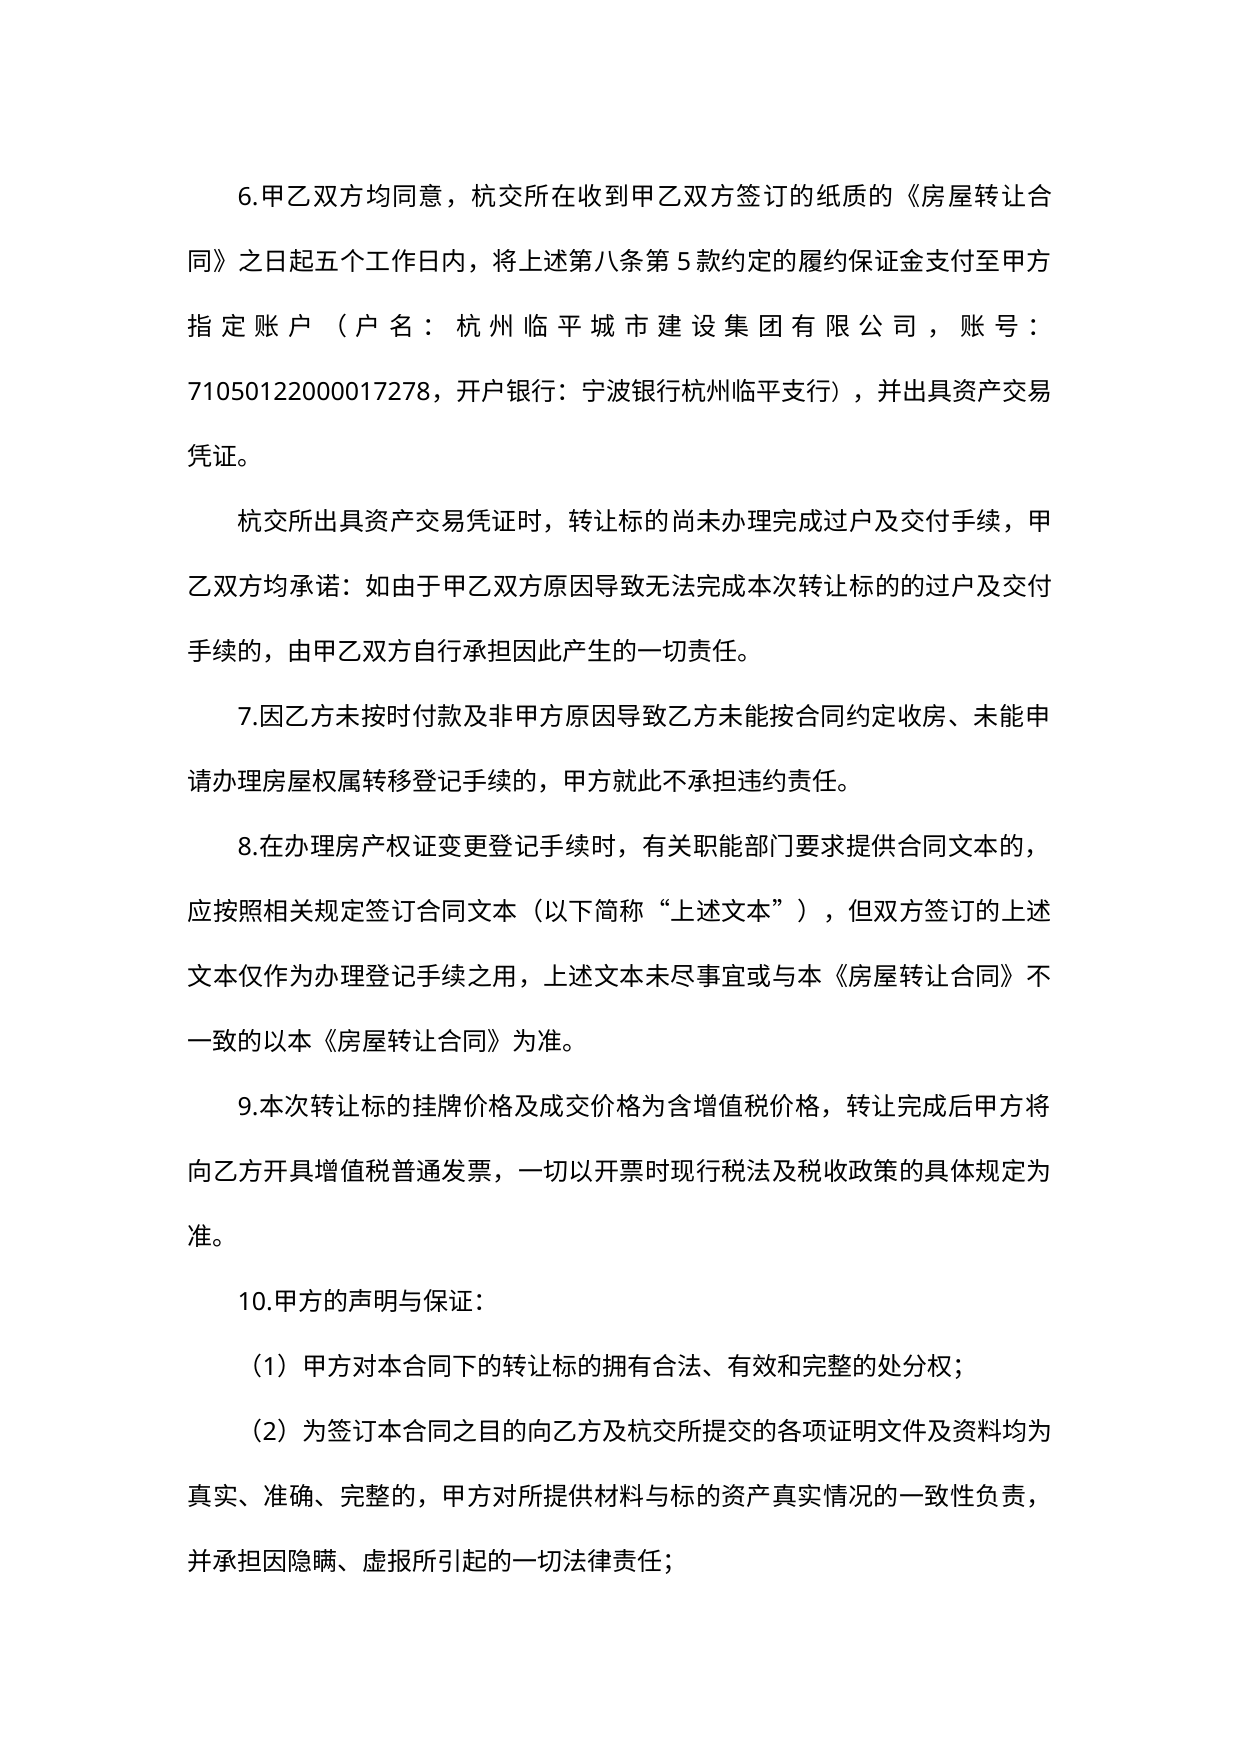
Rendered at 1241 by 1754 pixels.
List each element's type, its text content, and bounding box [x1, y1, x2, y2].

text （1）甲方对本合同下的转让标的拥有合法、有效和完整的处分权； [187, 1332, 1053, 1397]
list 7.因乙方未按时付款及非甲方原因导致乙方未能按合同约定收房、未能申请办理房屋权属转移登记手续的，甲方就此不承担违约责任。 [187, 682, 1053, 812]
text 10.甲方的声明与保证： [187, 1267, 1053, 1332]
list 杭交所出具资产交易凭证时，转让标的尚未办理完成过户及交付手续，甲乙双方均承诺：如由于甲乙双方原因导致无法完成本次转让标的的过户及交付手续的，由甲乙双方自行承担因此产生的一切责任。 [187, 487, 1053, 682]
text （2）为签订本合同之目的向乙方及杭交所提交的各项证明文件及资料均为真实、准确、完整的，甲方对所提供材料与标的资产真实情况的一致性负责，并承担因隐瞒、虚报所引起的一切法律责任； [187, 1397, 1053, 1592]
text 9.本次转让标的挂牌价格及成交价格为含增值税价格，转让完成后甲方将向乙方开具增值税普通发票，一切以开票时现行税法及税收政策的具体规定为准。 [187, 1072, 1053, 1267]
list 8.在办理房产权证变更登记手续时，有关职能部门要求提供合同文本的，应按照相关规定签订合同文本（以下简称“上述文本”），但双方签订的上述文本仅作为办理登记手续之用，上述文本未尽事宜或与本《房屋转让合同》不一致的以本《房屋转让合同》为准。 [187, 812, 1053, 1072]
list 6.甲乙双方均同意，杭交所在收到甲乙双方签订的纸质的《房屋转让合同》之日起五个工作日内，将上述第八条第5款约定的履约保证金支付至甲方指定账户（户名：杭州临平城市建设集团有限公司，账号：71050122000017278，开户银行：宁波银行杭州临平支行），并出具资产交易凭证。 [187, 162, 1053, 487]
